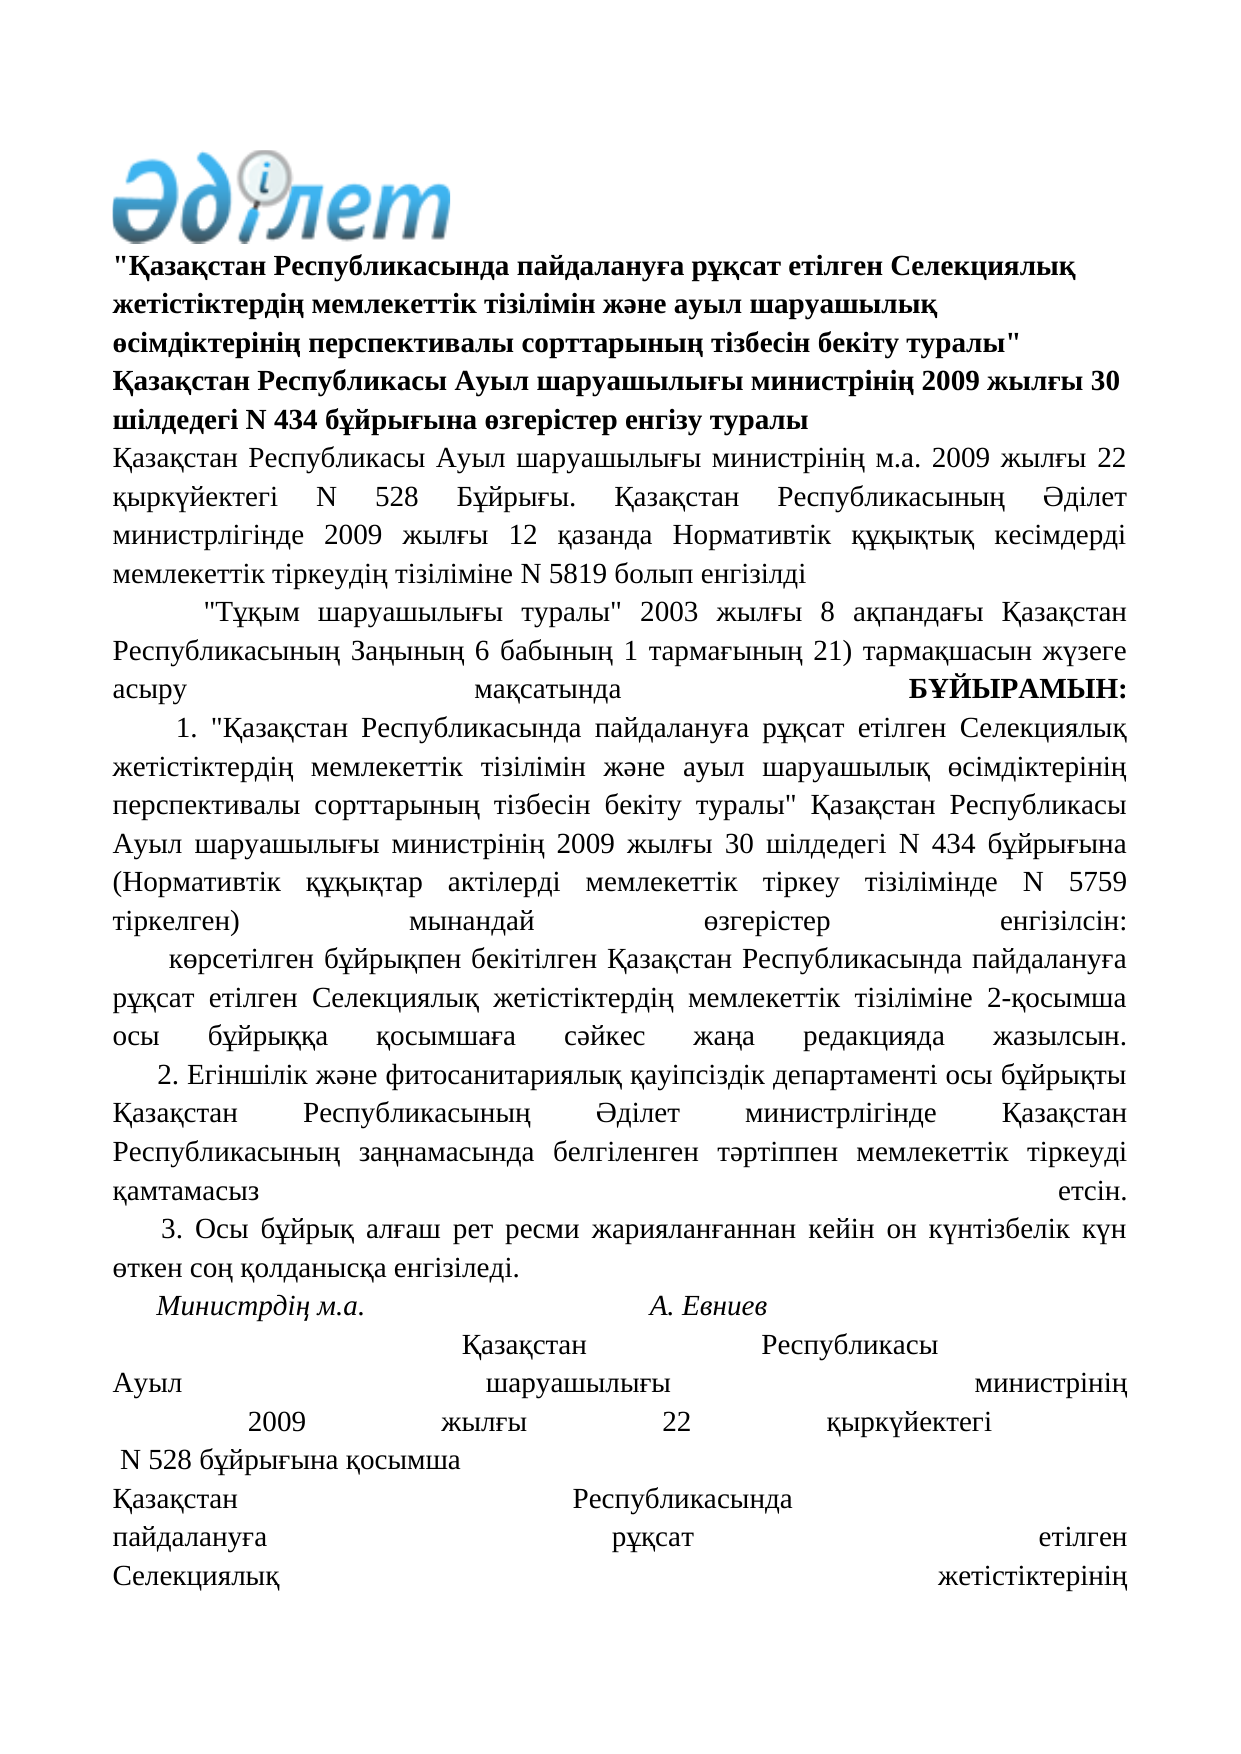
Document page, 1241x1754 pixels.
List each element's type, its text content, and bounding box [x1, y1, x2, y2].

text Министрдің м.а. А. Евниев [112, 1288, 1128, 1322]
text Қазақстан Республикасы Ауыл шаруашылығы министрінің 2009 жылғы 22 қыркүйектегі N 528 бұйрығына қосымша [112, 1327, 1128, 1476]
text "Тұқым шаруашылығы туралы" 2003 жылғы 8 ақпандағы Қазақстан Республикасының Заңының 6 бабының 1 тармағының 21) тармақшасын жүзеге асыру мақсатында БҰЙЫРАМЫН: 1. "Қазақстан Республикасында пайдалануға рұқсат етілген Селекциялық жетістіктердің мемлекеттік тізілімін және ауыл шаруашылық өсімдіктерінің перспективалы сорттарының тізбесін бекіту туралы" Қазақстан Республикасы Ауыл шаруашылығы министрінің 2009 жылғы 30 шілдедегі N 434 бұйрығына (Нормативтік құқықтар актілерді мемлекеттік тіркеу тізілімінде N 5759 тіркелген) мынандай өзгерістер енгізілсін: көрсетілген бұйрықпен бекітілген Қазақстан Республикасында пайдалануға рұқсат етілген Селекциялық жетістіктердің мемлекеттік тізіліміне 2-қосымша осы бұйрыққа қосымшаға сәйкес жаңа редакцияда жазылсын. 2. Егіншілік және фитосанитариялық қауіпсіздік департаменті осы бұйрықты Қазақстан Республикасының Әділет министрлігінде Қазақстан Республикасының заңнамасында белгіленген тәртіппен мемлекеттік тіркеуді қамтамасыз етсін. 3. Осы бұйрық алғаш рет ресми жарияланғаннан кейін он күнтізбелік күн өткен соң қолданысқа енгізіледі. [112, 594, 1128, 1283]
text Қазақстан Республикасы Ауыл шаруашылығы министрінің м.а. 2009 жылғы 22 қыркүйектегі N 528 Бұйрығы. Қазақстан Республикасының Әділет министрлігінде 2009 жылғы 12 қазанда Нормативтік құқықтық кесімдерді мемлекеттік тіркеудің тізіліміне N 5819 болып енгізілді [112, 440, 1128, 589]
text "Қазақстан Республикасында пайдалануға рұқсат етілген Селекциялық жетістіктердің мемлекеттік тізілімін және ауыл шаруашылық өсімдіктерінің перспективалы сорттарының тізбесін бекіту туралы" Қазақстан Республикасы Ауыл шаруашылығы министрінің 2009 жылғы 30 шілдедегі N 434 бұйрығына өзгерістер енгізу туралы [112, 248, 1128, 435]
picture [112, 150, 451, 244]
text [112, 1481, 1128, 1592]
